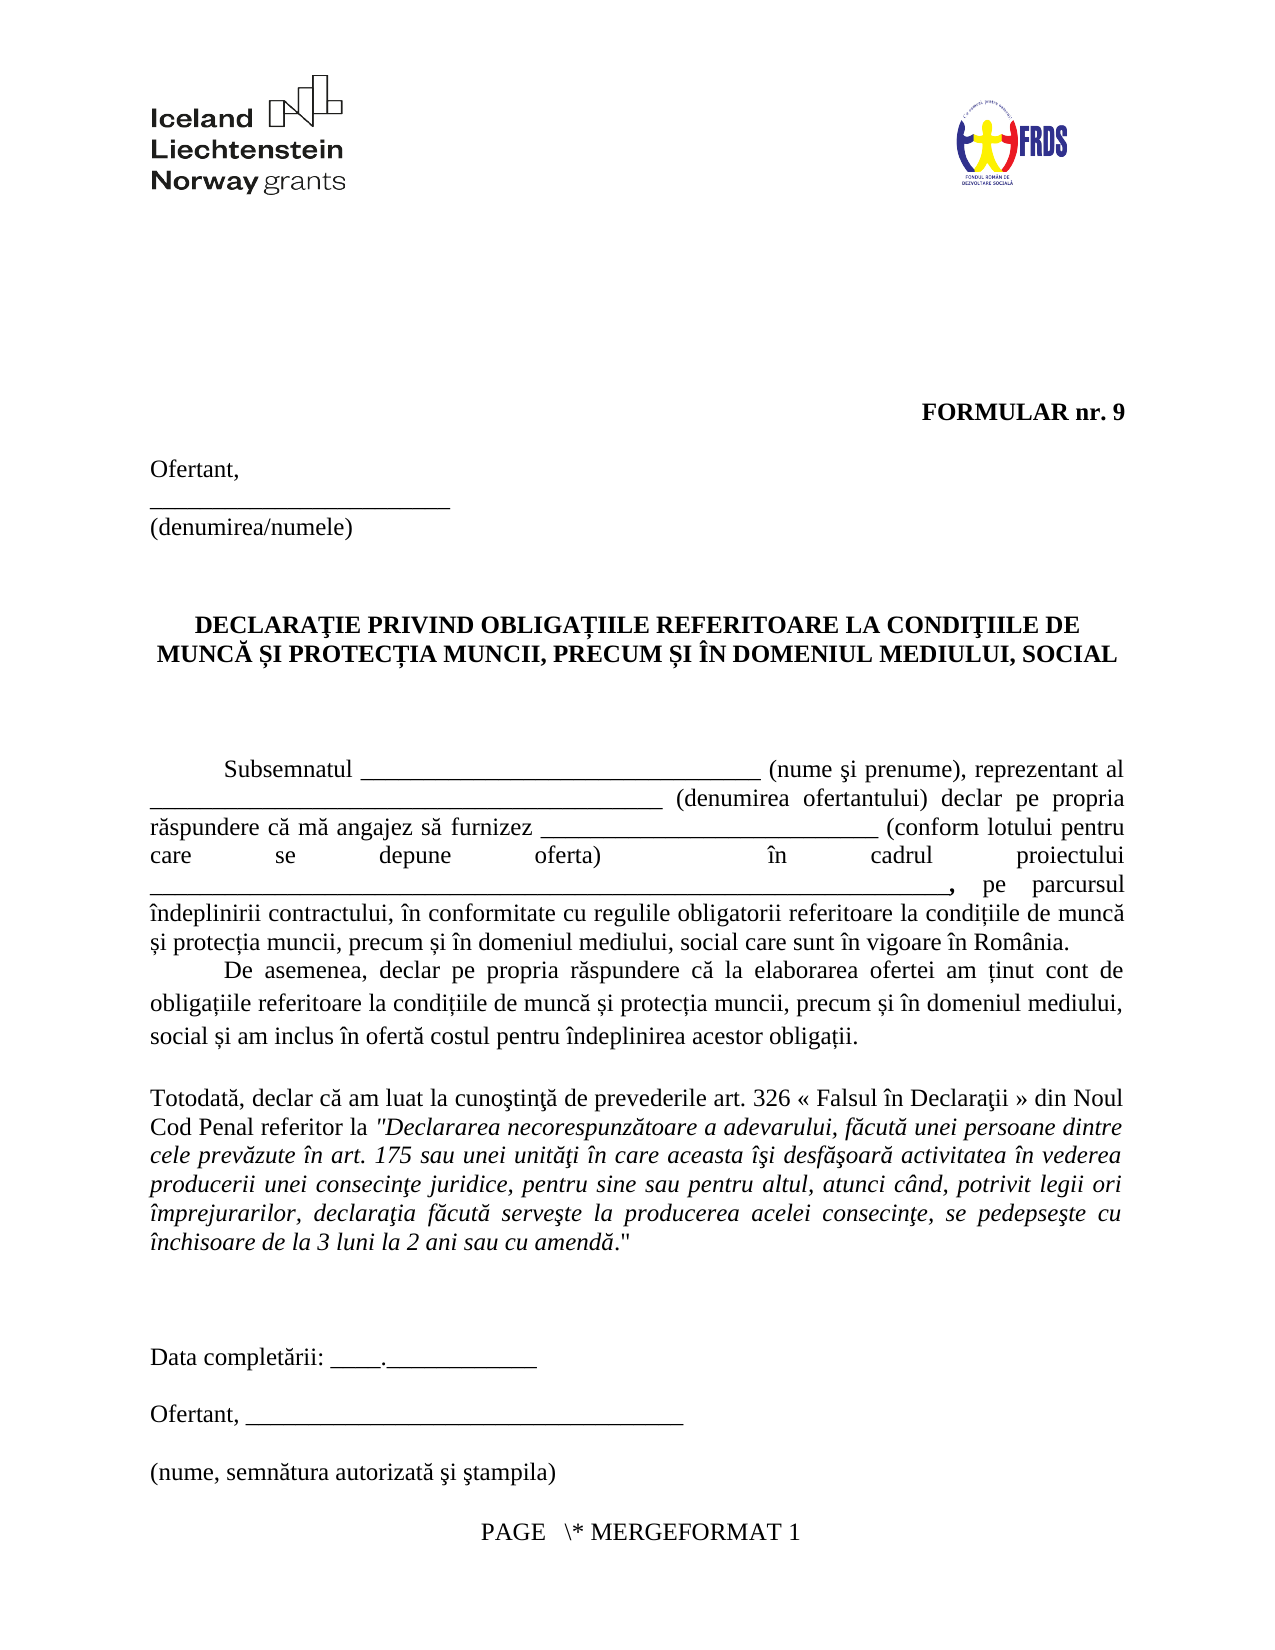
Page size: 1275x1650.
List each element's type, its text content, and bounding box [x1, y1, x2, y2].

text DECLARAŢIE privind OBLIGAȚIILE REFERITOARE LA CONDIŢIILE DE MUNCĂ ȘI PROTECȚIA MUNCII, PRECUM ȘI ÎN DOMENIUL MEDIULUI, SOCIAL [150, 610, 1125, 668]
picture [150, 75, 346, 196]
subtitle FORMULAR nr. 9 [150, 397, 1125, 425]
text (denumirea/numele) [150, 512, 1125, 540]
picture [951, 96, 1074, 196]
text Ofertant, ___________________________________ [150, 1399, 1125, 1428]
text Subsemnatul ________________________________ (nume şi prenume), reprezentant al _________________________________________ (denumirea ofertantului) declar pe propria răspundere că mă angajez să furnizez ___________________________ (conform lotului pentru care se depune oferta) în cadrul proiectului ________________________________________________________________, pe parcursul îndeplinirii contractului, în conformitate cu regulile obligatorii referitoare la condițiile de muncă și protecția muncii, precum și în domeniul mediului, social care sunt în vigoare în România. [150, 754, 1125, 955]
text ________________________ [150, 483, 1125, 512]
text (nume, semnătura autorizată şi ştampila) [150, 1457, 1125, 1486]
text Ofertant, [150, 454, 1125, 483]
text Data completării: ____.____________ [150, 1342, 1125, 1371]
text De asemenea, declar pe propria răspundere că la elaborarea ofertei am ținut cont de obligațiile referitoare la condițiile de muncă și protecția muncii, precum și în domeniul mediului, social și am inclus în ofertă costul pentru îndeplinirea acestor obligații. [150, 955, 1125, 1050]
text Totodată, declar că am luat la cunoştinţă de prevederile art. 326 « Falsul în Declaraţii » din Noul Cod Penal referitor la "Declararea necorespunzătoare a adevarului, făcută unei persoane dintre cele prevăzute în art. 175 sau unei unităţi în care aceasta îşi desfăşoară activitatea în vederea producerii unei consecinţe juridice, pentru sine sau pentru altul, atunci când, potrivit legii ori împrejurarilor, declaraţia făcută serveşte la producerea acelei consecinţe, se pedepseşte cu închisoare de la 3 luni la 2 ani sau cu amendă." [150, 1083, 1125, 1256]
